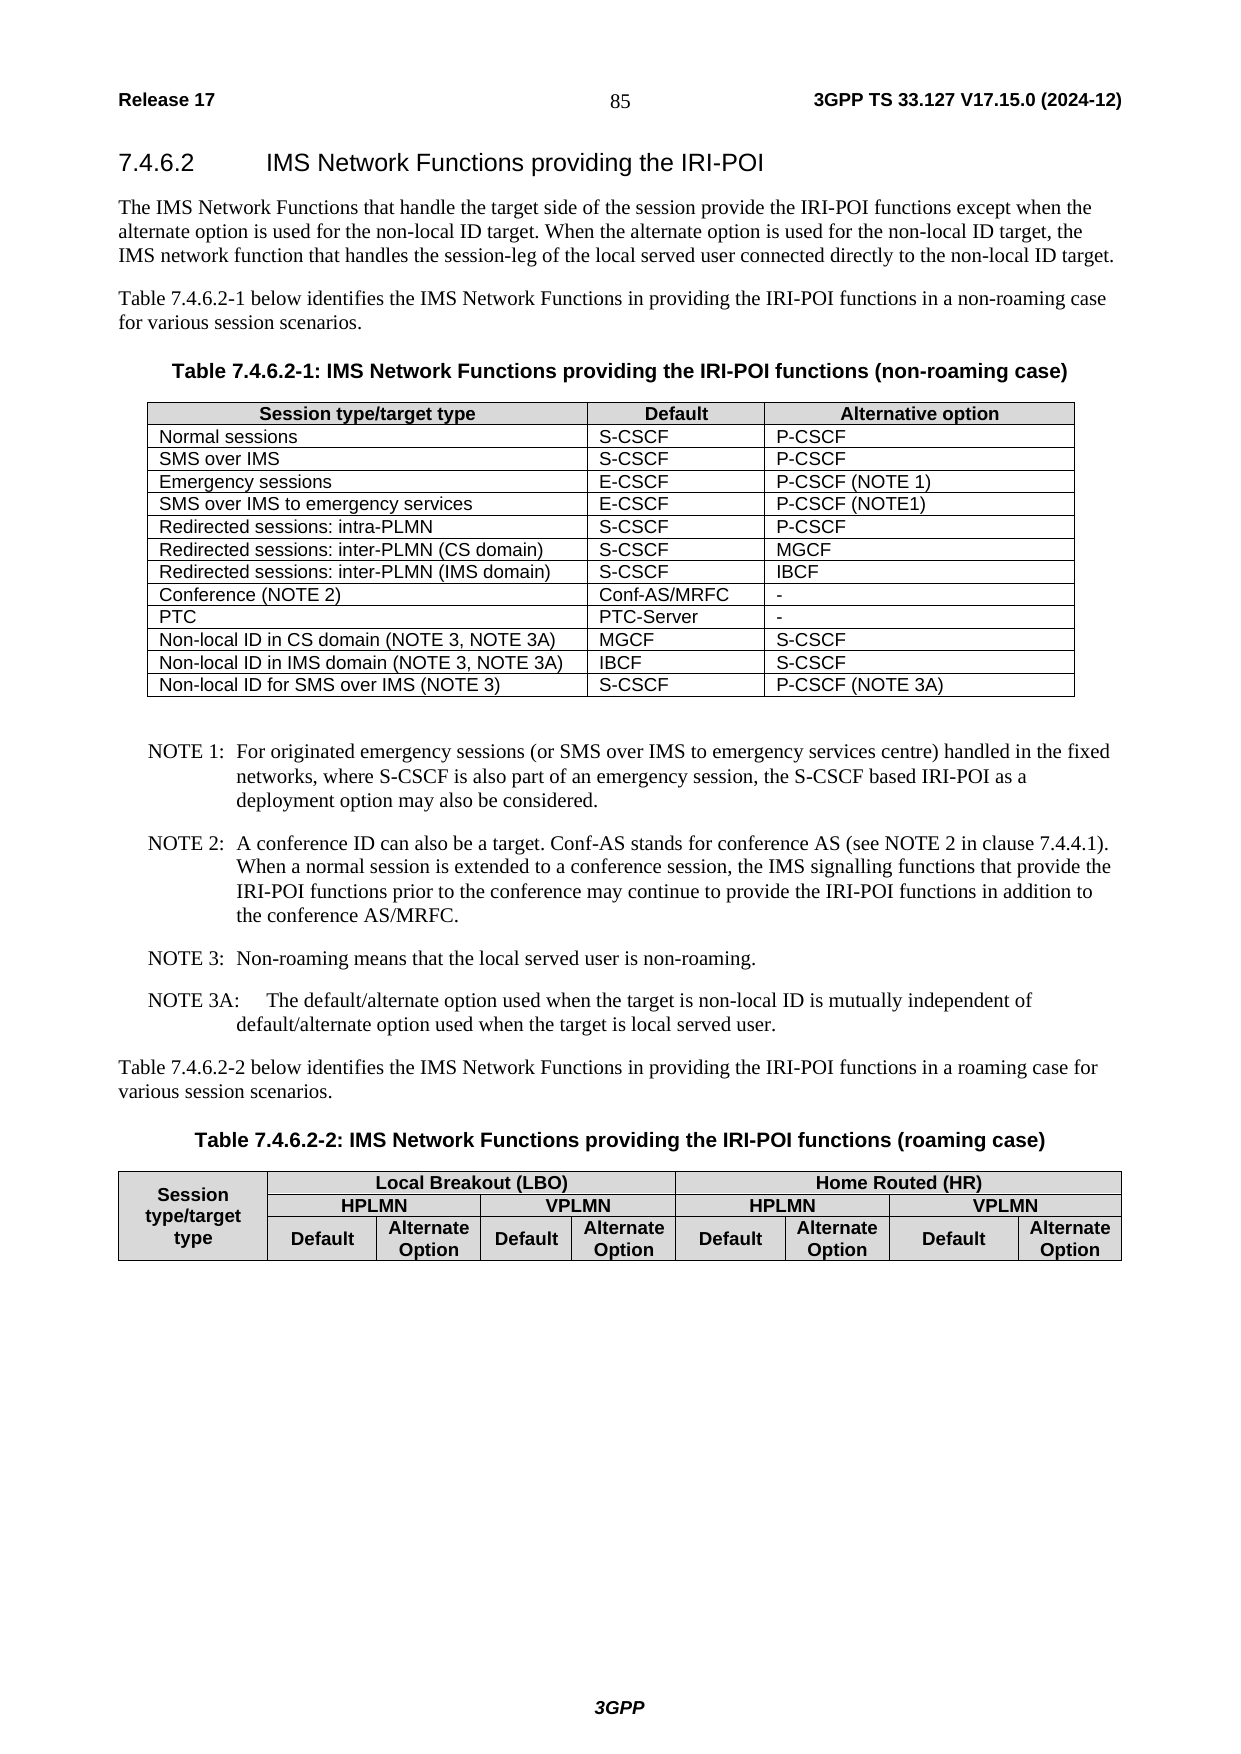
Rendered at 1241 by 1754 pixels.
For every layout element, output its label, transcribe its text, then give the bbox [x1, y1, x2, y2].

text Table 7.4.6.2-2: IMS Network Functions providing the IRI-POI functions (roaming case) [118, 1128, 1122, 1152]
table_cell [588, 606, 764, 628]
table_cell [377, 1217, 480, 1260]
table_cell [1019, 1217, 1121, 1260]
text Table 7.4.6.2-1 below identifies the IMS Network Functions in providing the IRI-POI functions in a non-roaming case for various session scenarios. [118, 286, 1122, 334]
text NOTE 1: For originated emergency sessions (or SMS over IMS to emergency services centre) handled in the fixed networks, where S-CSCF is also part of an emergency session, the S-CSCF based IRI-POI as a deployment option may also be considered. [148, 739, 1122, 812]
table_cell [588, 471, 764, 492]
text NOTE 3: Non-roaming means that the local served user is non-roaming. [148, 945, 1122, 969]
text NOTE 3A: The default/alternate option used when the target is non-local ID is mutually independent of default/alternate option used when the target is local served user. [148, 988, 1122, 1036]
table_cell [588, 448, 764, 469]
text NOTE 2: A conference ID can also be a target. Conf-AS stands for conference AS (see NOTE 2 in clause 7.4.4.1). When a normal session is extended to a conference session, the IMS signalling functions that provide the IRI-POI functions prior to the conference may continue to provide the IRI-POI functions in addition to the conference AS/MRFC. [148, 830, 1122, 927]
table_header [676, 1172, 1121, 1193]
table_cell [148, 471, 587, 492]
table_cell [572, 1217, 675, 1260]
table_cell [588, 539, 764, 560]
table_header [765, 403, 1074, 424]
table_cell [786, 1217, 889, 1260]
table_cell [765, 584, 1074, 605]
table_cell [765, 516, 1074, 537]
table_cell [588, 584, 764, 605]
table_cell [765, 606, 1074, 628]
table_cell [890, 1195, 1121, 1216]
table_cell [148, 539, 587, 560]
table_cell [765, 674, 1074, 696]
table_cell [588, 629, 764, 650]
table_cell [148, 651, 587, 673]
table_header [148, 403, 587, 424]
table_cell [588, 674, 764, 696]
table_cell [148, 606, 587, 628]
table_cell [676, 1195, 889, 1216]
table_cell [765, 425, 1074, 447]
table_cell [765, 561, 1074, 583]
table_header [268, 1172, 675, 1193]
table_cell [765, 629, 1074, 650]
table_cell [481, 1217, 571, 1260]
text The IMS Network Functions that handle the target side of the session provide the IRI-POI functions except when the alternate option is used for the non-local ID target. When the alternate option is used for the non-local ID target, the IMS network function that handles the session-leg of the local served user connected directly to the non-local ID target. [118, 195, 1122, 267]
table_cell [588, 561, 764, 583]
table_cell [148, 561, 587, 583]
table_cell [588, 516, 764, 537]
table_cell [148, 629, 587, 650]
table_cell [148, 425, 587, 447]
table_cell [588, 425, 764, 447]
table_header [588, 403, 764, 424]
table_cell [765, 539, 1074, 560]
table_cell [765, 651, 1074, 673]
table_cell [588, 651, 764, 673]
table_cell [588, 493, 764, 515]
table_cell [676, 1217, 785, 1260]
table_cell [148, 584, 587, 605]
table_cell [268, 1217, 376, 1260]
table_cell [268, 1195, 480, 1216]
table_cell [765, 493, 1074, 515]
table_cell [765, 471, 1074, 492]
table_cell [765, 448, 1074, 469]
text Table 7.4.6.2-1: IMS Network Functions providing the IRI-POI functions (non-roaming case) [118, 359, 1122, 383]
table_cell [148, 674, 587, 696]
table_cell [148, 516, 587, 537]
subtitle 7.4.6.2 IMS Network Functions providing the IRI-POI [118, 147, 1122, 176]
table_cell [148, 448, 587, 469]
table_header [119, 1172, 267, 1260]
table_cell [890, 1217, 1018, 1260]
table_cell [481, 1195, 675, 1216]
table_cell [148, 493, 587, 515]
text Table 7.4.6.2-2 below identifies the IMS Network Functions in providing the IRI-POI functions in a roaming case for various session scenarios. [118, 1055, 1122, 1103]
